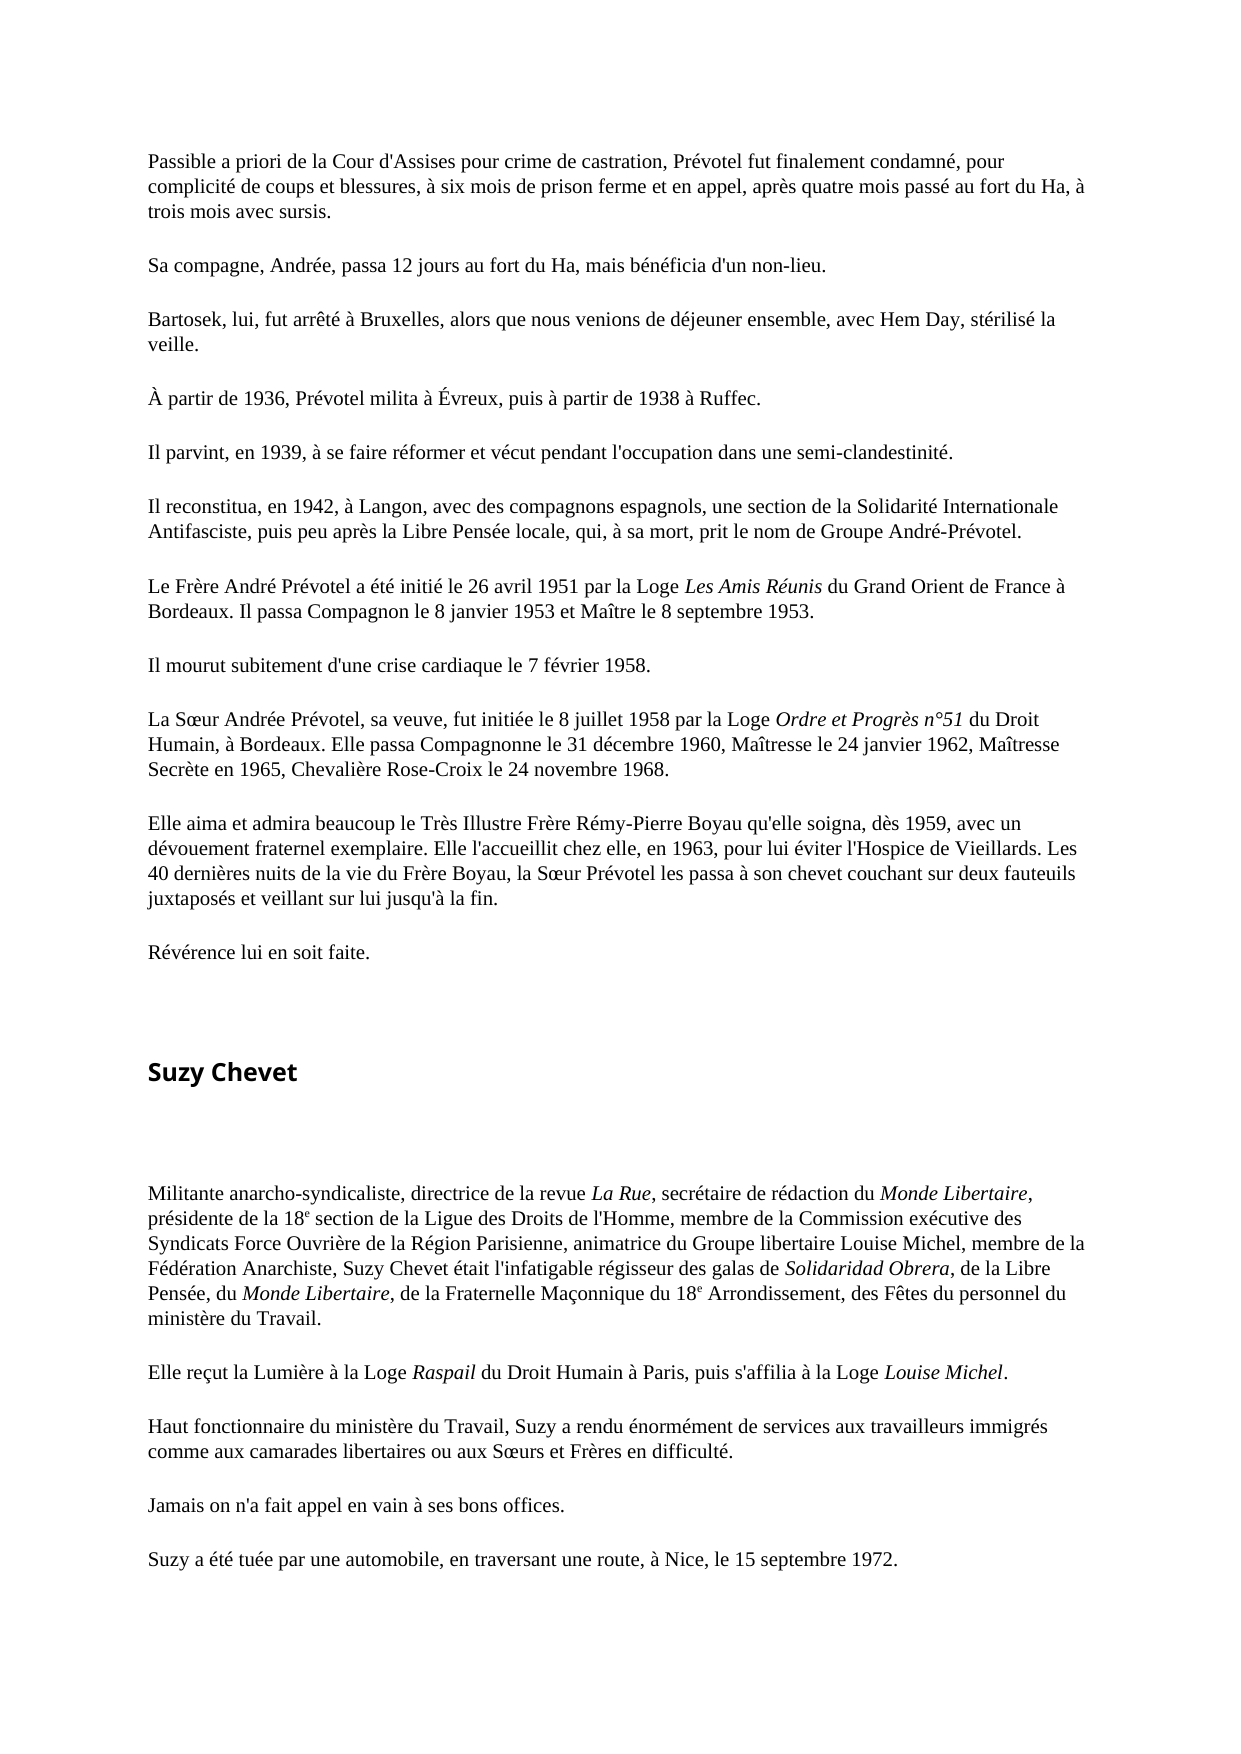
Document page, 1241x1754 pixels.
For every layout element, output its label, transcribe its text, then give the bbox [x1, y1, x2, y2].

text Il reconstitua, en 1942, à Langon, avec des compagnons espagnols, une section de la Solidarité Internationale Antifasciste, puis peu après la Libre Pensée locale, qui, à sa mort, prit le nom de Groupe André-Prévotel. [148, 493, 1093, 543]
text Révérence lui en soit faite. [148, 939, 1093, 964]
text Jamais on n'a fait appel en vain à ses bons offices. [148, 1492, 1093, 1517]
text Passible a priori de la Cour d'Assises pour crime de castration, Prévotel fut finalement condamné, pour complicité de coups et blessures, à six mois de prison ferme et en appel, après quatre mois passé au fort du Ha, à trois mois avec sursis. [148, 148, 1093, 223]
text Il parvint, en 1939, à se faire réformer et vécut pendant l'occupation dans une semi-clandestinité. [148, 439, 1093, 464]
text La Sœur Andrée Prévotel, sa veuve, fut initiée le 8 juillet 1958 par la Loge Ordre et Progrès n°51 du Droit Humain, à Bordeaux. Elle passa Compagnonne le 31 décembre 1960, Maîtresse le 24 janvier 1962, Maîtresse Secrète en 1965, Chevalière Rose-Croix le 24 novembre 1968. [148, 706, 1093, 781]
text Il mourut subitement d'une crise cardiaque le 7 février 1958. [148, 652, 1093, 677]
text Elle aima et admira beaucoup le Très Illustre Frère Rémy-Pierre Boyau qu'elle soigna, dès 1959, avec un dévouement fraternel exemplaire. Elle l'accueillit chez elle, en 1963, pour lui éviter l'Hospice de Vieillards. Les 40 dernières nuits de la vie du Frère Boyau, la Sœur Prévotel les passa à son chevet couchant sur deux fauteuils juxtaposés et veillant sur lui jusqu'à la fin. [148, 810, 1093, 910]
text Suzy a été tuée par une automobile, en traversant une route, à Nice, le 15 septembre 1972. [148, 1546, 1093, 1571]
text Sa compagne, Andrée, passa 12 jours au fort du Ha, mais bénéficia d'un non-lieu. [148, 252, 1093, 277]
text À partir de 1936, Prévotel milita à Évreux, puis à partir de 1938 à Ruffec. [148, 385, 1093, 410]
text Le Frère André Prévotel a été initié le 26 avril 1951 par la Loge Les Amis Réunis du Grand Orient de France à Bordeaux. Il passa Compagnon le 8 janvier 1953 et Maître le 8 septembre 1953. [148, 573, 1093, 623]
text Elle reçut la Lumière à la Loge Raspail du Droit Humain à Paris, puis s'affilia à la Loge Louise Michel. [148, 1359, 1093, 1384]
text Bartosek, lui, fut arrêté à Bruxelles, alors que nous venions de déjeuner ensemble, avec Hem Day, stérilisé la veille. [148, 306, 1093, 356]
text Militante anarcho-syndicaliste, directrice de la revue La Rue, secrétaire de rédaction du Monde Libertaire, présidente de la 18e section de la Ligue des Droits de l'Homme, membre de la Commission exécutive des Syndicats Force Ouvrière de la Région Parisienne, animatrice du Groupe libertaire Louise Michel, membre de la Fédération Anarchiste, Suzy Chevet était l'infatigable régisseur des galas de Solidaridad Obrera, de la Libre Pensée, du Monde Libertaire, de la Fraternelle Maçonnique du 18e Arrondissement, des Fêtes du personnel du ministère du Travail. [148, 1180, 1093, 1330]
text Suzy Chevet [148, 1055, 1093, 1089]
text Haut fonctionnaire du ministère du Travail, Suzy a rendu énormément de services aux travailleurs immigrés comme aux camarades libertaires ou aux Sœurs et Frères en difficulté. [148, 1413, 1093, 1463]
